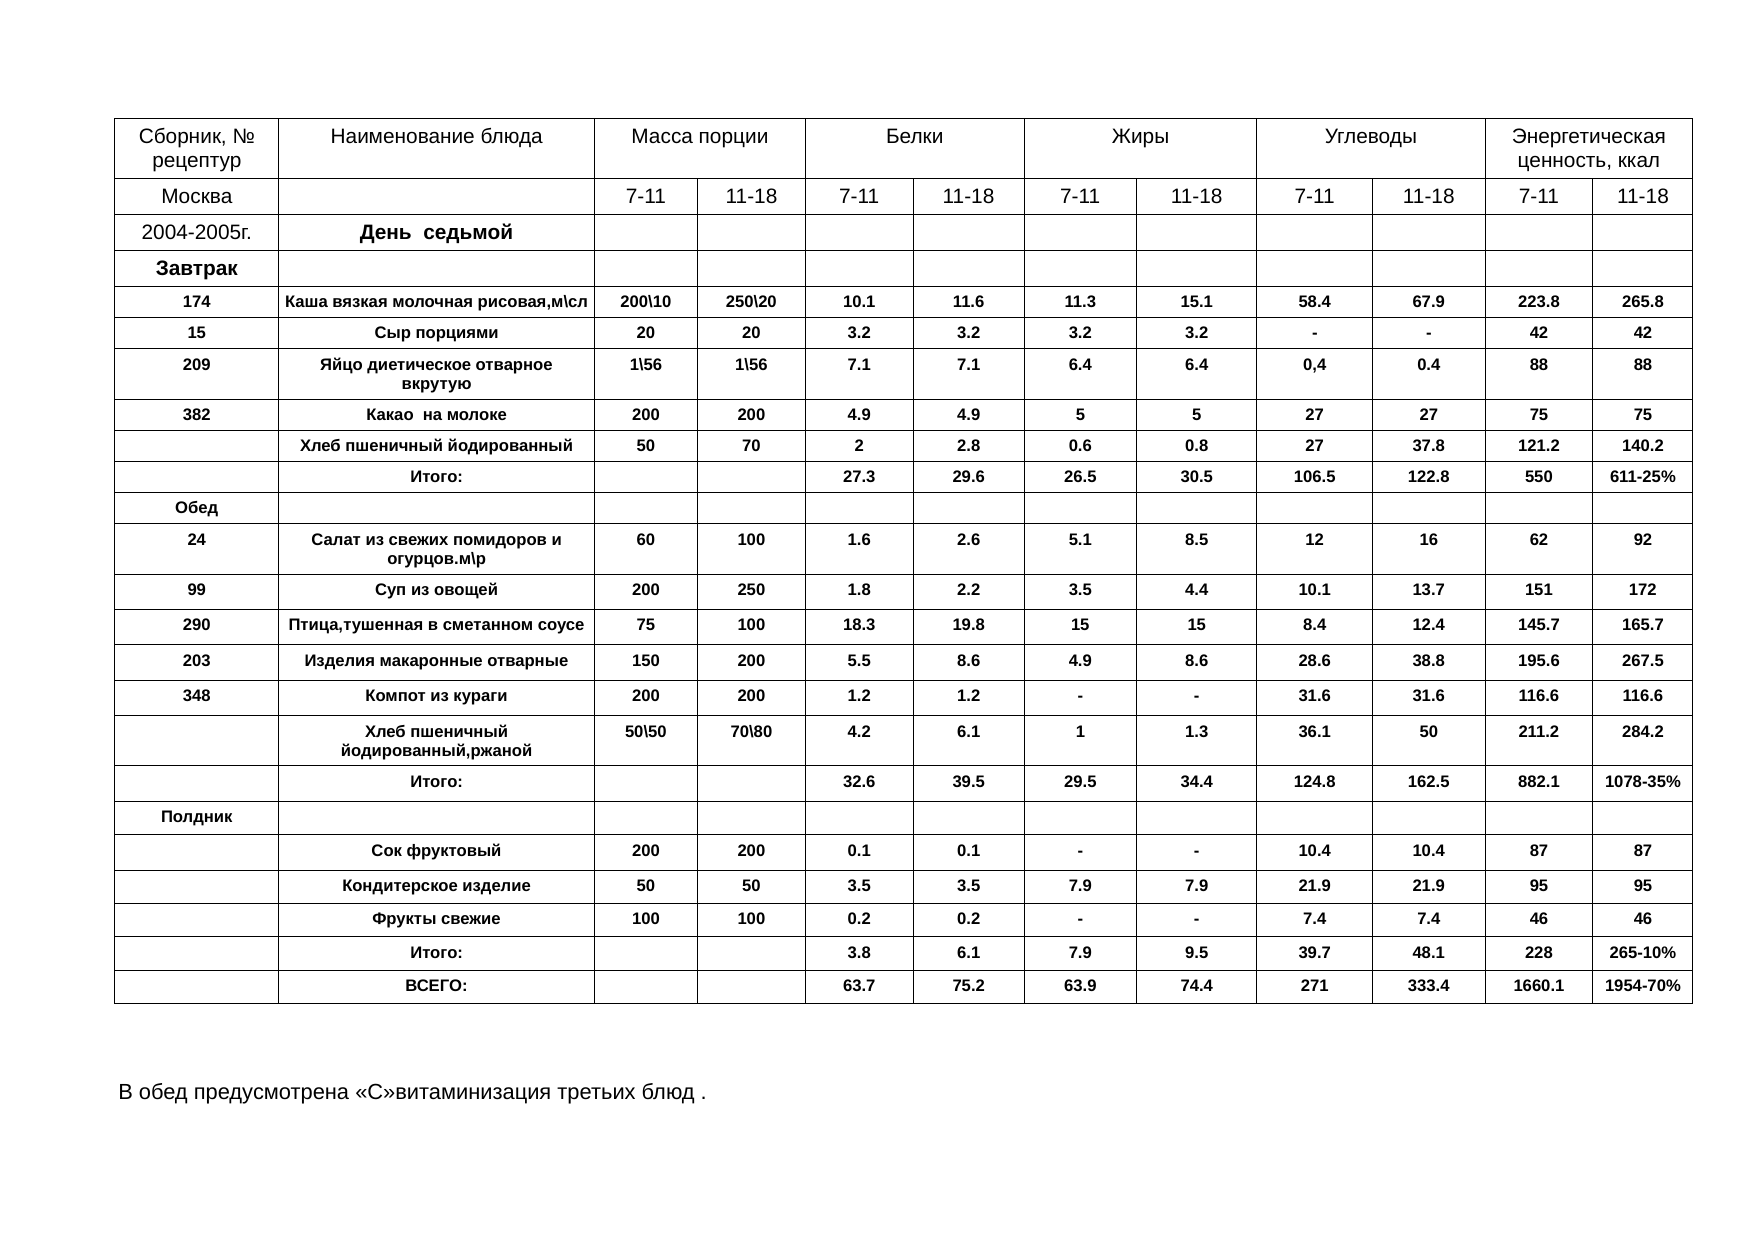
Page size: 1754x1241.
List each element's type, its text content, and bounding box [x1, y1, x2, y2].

table_cell 11.6 [914, 287, 1024, 317]
table_cell 58.4 [1257, 287, 1372, 317]
table_cell 1078-35% [1593, 766, 1692, 801]
table_cell Москва [115, 179, 278, 214]
table_cell 21.9 [1373, 871, 1485, 903]
table_cell [1137, 251, 1256, 286]
table_cell 290 [115, 610, 278, 644]
table_cell 24 [115, 524, 278, 573]
table_cell [1593, 802, 1692, 834]
table_cell 209 [115, 349, 278, 398]
table_cell 1660.1 [1486, 971, 1592, 1003]
table_cell [1486, 493, 1592, 523]
table_cell - [1137, 681, 1256, 715]
table_cell - [1025, 835, 1136, 869]
table_cell 203 [115, 645, 278, 680]
table_cell 3.8 [806, 937, 913, 969]
table_header Энергетическая ценность, ккал [1486, 119, 1692, 178]
table_cell Итого: [279, 462, 594, 492]
table_cell [115, 431, 278, 461]
table_cell 12 [1257, 524, 1372, 573]
table_cell [1025, 215, 1136, 250]
table_cell 62 [1486, 524, 1592, 573]
table_cell 7-11 [1025, 179, 1136, 214]
table_cell 7.4 [1257, 904, 1372, 936]
table_cell 75.2 [914, 971, 1024, 1003]
table_cell Изделия макаронные отварные [279, 645, 594, 680]
table_cell [1257, 802, 1372, 834]
table_cell 6.1 [914, 716, 1024, 765]
table_cell [115, 462, 278, 492]
table_cell [698, 251, 805, 286]
table_cell [1137, 215, 1256, 250]
table_cell 265.8 [1593, 287, 1692, 317]
table_cell [115, 937, 278, 969]
table_cell 5 [1137, 400, 1256, 429]
table_cell 284.2 [1593, 716, 1692, 765]
table_cell 1954-70% [1593, 971, 1692, 1003]
table_cell 271 [1257, 971, 1372, 1003]
table_cell Птица,тушенная в сметанном соусе [279, 610, 594, 644]
table_cell 0.4 [1373, 349, 1485, 398]
table_cell Суп из овощей [279, 575, 594, 609]
table_cell [1025, 251, 1136, 286]
table_cell 4.4 [1137, 575, 1256, 609]
table_cell 2.8 [914, 431, 1024, 461]
table_cell - [1137, 904, 1256, 936]
table_cell 74.4 [1137, 971, 1256, 1003]
table_cell [1025, 802, 1136, 834]
table_cell 27 [1257, 400, 1372, 429]
table_cell 1.3 [1137, 716, 1256, 765]
table_cell 6.1 [914, 937, 1024, 969]
table_cell [595, 462, 697, 492]
table_cell [914, 215, 1024, 250]
table_cell 15 [1137, 610, 1256, 644]
table_cell 223.8 [1486, 287, 1592, 317]
table_cell 15 [1025, 610, 1136, 644]
table_cell 75 [595, 610, 697, 644]
table_cell 27 [1257, 431, 1372, 461]
table_cell [1257, 251, 1372, 286]
table_cell 200 [698, 400, 805, 429]
table_cell 5.1 [1025, 524, 1136, 573]
table_cell 5 [1025, 400, 1136, 429]
table_cell Полдник [115, 802, 278, 834]
table_cell 145.7 [1486, 610, 1592, 644]
table_cell 60 [595, 524, 697, 573]
table_cell [806, 493, 913, 523]
table_cell Сок фруктовый [279, 835, 594, 869]
table_cell 16 [1373, 524, 1485, 573]
table_cell [279, 251, 594, 286]
table_cell [1373, 493, 1485, 523]
table_cell 3.5 [914, 871, 1024, 903]
table_cell 63.7 [806, 971, 913, 1003]
table_cell 10.1 [806, 287, 913, 317]
table_cell 39.7 [1257, 937, 1372, 969]
table_cell - [1373, 318, 1485, 348]
table_cell 200 [595, 400, 697, 429]
table_cell - [1025, 904, 1136, 936]
table_cell 200 [698, 645, 805, 680]
table_cell [698, 937, 805, 969]
table_cell [698, 215, 805, 250]
table_cell Кондитерское изделие [279, 871, 594, 903]
table_cell 38.8 [1373, 645, 1485, 680]
table_cell [698, 971, 805, 1003]
table_cell 348 [115, 681, 278, 715]
table_cell 31.6 [1257, 681, 1372, 715]
table_cell [595, 971, 697, 1003]
table_cell 8.6 [1137, 645, 1256, 680]
table_cell 172 [1593, 575, 1692, 609]
table_cell 27.3 [806, 462, 913, 492]
table_cell 3.5 [806, 871, 913, 903]
table_cell [1486, 251, 1592, 286]
table_cell [1373, 215, 1485, 250]
table_header Сборник, № рецептур [115, 119, 278, 178]
table_cell 7-11 [1257, 179, 1372, 214]
table_cell 2004-2005г. [115, 215, 278, 250]
table_cell [279, 179, 594, 214]
table_cell 6.4 [1137, 349, 1256, 398]
table_cell [279, 493, 594, 523]
table_cell [1025, 493, 1136, 523]
table_cell 11-18 [914, 179, 1024, 214]
table_cell Хлеб пшеничный йодированный,ржаной [279, 716, 594, 765]
table_cell 267.5 [1593, 645, 1692, 680]
table_cell [806, 215, 913, 250]
table_cell 200 [595, 835, 697, 869]
text В обед предусмотрена «С»витаминизация третьих блюд . [118, 1079, 1636, 1104]
table_cell 46 [1486, 904, 1592, 936]
table_cell 11-18 [1593, 179, 1692, 214]
table_cell [115, 971, 278, 1003]
table_cell 116.6 [1486, 681, 1592, 715]
table_cell 4.9 [806, 400, 913, 429]
table_cell Яйцо диетическое отварное вкрутую [279, 349, 594, 398]
table_cell 7.1 [806, 349, 913, 398]
table_cell 7.4 [1373, 904, 1485, 936]
table_cell Салат из свежих помидоров и огурцов.м\р [279, 524, 594, 573]
table_cell [698, 462, 805, 492]
table_cell 550 [1486, 462, 1592, 492]
table_cell 20 [698, 318, 805, 348]
table_cell [914, 802, 1024, 834]
table_cell Сыр порциями [279, 318, 594, 348]
table_cell 70 [698, 431, 805, 461]
table_cell 27 [1373, 400, 1485, 429]
table_cell [1137, 493, 1256, 523]
table_cell 140.2 [1593, 431, 1692, 461]
table_cell 122.8 [1373, 462, 1485, 492]
table_cell 0.2 [914, 904, 1024, 936]
table_cell 11.3 [1025, 287, 1136, 317]
table_cell 88 [1486, 349, 1592, 398]
table_cell Завтрак [115, 251, 278, 286]
table_cell 1\56 [595, 349, 697, 398]
table_cell 150 [595, 645, 697, 680]
table_cell - [1137, 835, 1256, 869]
table_cell 228 [1486, 937, 1592, 969]
table_cell [115, 871, 278, 903]
table_cell 37.8 [1373, 431, 1485, 461]
table_cell [595, 493, 697, 523]
table_cell 50 [698, 871, 805, 903]
table_cell 48.1 [1373, 937, 1485, 969]
table_cell [595, 937, 697, 969]
table_cell 0,4 [1257, 349, 1372, 398]
table_cell 18.3 [806, 610, 913, 644]
table_header Углеводы [1257, 119, 1485, 178]
table_cell 382 [115, 400, 278, 429]
table_cell 121.2 [1486, 431, 1592, 461]
table_cell 8.6 [914, 645, 1024, 680]
table_cell 6.4 [1025, 349, 1136, 398]
table_cell 250 [698, 575, 805, 609]
table_cell 7-11 [1486, 179, 1592, 214]
table_cell 10.1 [1257, 575, 1372, 609]
table_cell 9.5 [1137, 937, 1256, 969]
table_cell 151 [1486, 575, 1592, 609]
table_cell 31.6 [1373, 681, 1485, 715]
table_cell 95 [1486, 871, 1592, 903]
table_cell 7-11 [595, 179, 697, 214]
table_cell День седьмой [279, 215, 594, 250]
table_cell [115, 766, 278, 801]
table_cell 50 [595, 431, 697, 461]
table_cell 195.6 [1486, 645, 1592, 680]
table_cell 92 [1593, 524, 1692, 573]
table_cell 42 [1593, 318, 1692, 348]
table_cell 165.7 [1593, 610, 1692, 644]
table_cell [595, 766, 697, 801]
table_cell 42 [1486, 318, 1592, 348]
table_cell 265-10% [1593, 937, 1692, 969]
table_cell 67.9 [1373, 287, 1485, 317]
table_cell 200 [595, 575, 697, 609]
table_cell Фрукты свежие [279, 904, 594, 936]
table_cell 211.2 [1486, 716, 1592, 765]
table_cell 1.2 [806, 681, 913, 715]
table_cell 75 [1593, 400, 1692, 429]
table_cell [115, 835, 278, 869]
table_cell 15 [115, 318, 278, 348]
table_cell [806, 251, 913, 286]
table_cell 7.9 [1025, 937, 1136, 969]
table_cell [1593, 493, 1692, 523]
table_cell - [1257, 318, 1372, 348]
table_cell 26.5 [1025, 462, 1136, 492]
table_cell 3.2 [914, 318, 1024, 348]
table_header Белки [806, 119, 1024, 178]
table_header Масса порции [595, 119, 805, 178]
table_cell [1486, 215, 1592, 250]
table_cell Каша вязкая молочная рисовая,м\сл [279, 287, 594, 317]
table_cell [806, 802, 913, 834]
table_cell 200 [595, 681, 697, 715]
table_cell 1.6 [806, 524, 913, 573]
table_cell [1257, 493, 1372, 523]
table_cell 1 [1025, 716, 1136, 765]
table_cell 1.8 [806, 575, 913, 609]
table_cell [914, 251, 1024, 286]
table_cell 63.9 [1025, 971, 1136, 1003]
table_cell 1\56 [698, 349, 805, 398]
table_cell 29.5 [1025, 766, 1136, 801]
table_cell 100 [698, 904, 805, 936]
table_cell [115, 904, 278, 936]
table_cell 4.9 [1025, 645, 1136, 680]
table_cell [1137, 802, 1256, 834]
table_cell 2.2 [914, 575, 1024, 609]
table_cell 50 [595, 871, 697, 903]
table_cell 20 [595, 318, 697, 348]
table_cell 2 [806, 431, 913, 461]
table_cell 100 [698, 610, 805, 644]
table_cell [1373, 251, 1485, 286]
table_cell 39.5 [914, 766, 1024, 801]
table_cell 7.9 [1025, 871, 1136, 903]
table_cell 174 [115, 287, 278, 317]
table_cell [1373, 802, 1485, 834]
table_cell 116.6 [1593, 681, 1692, 715]
table_cell 99 [115, 575, 278, 609]
table_cell 70\80 [698, 716, 805, 765]
table_cell 10.4 [1373, 835, 1485, 869]
table_cell 0.6 [1025, 431, 1136, 461]
table_cell 124.8 [1257, 766, 1372, 801]
table_cell 10.4 [1257, 835, 1372, 869]
table_cell 87 [1486, 835, 1592, 869]
table_cell 75 [1486, 400, 1592, 429]
table_cell [698, 493, 805, 523]
table_cell 88 [1593, 349, 1692, 398]
table_cell 4.2 [806, 716, 913, 765]
table_cell 29.6 [914, 462, 1024, 492]
table_cell 95 [1593, 871, 1692, 903]
table_cell - [1025, 681, 1136, 715]
table_cell 7.9 [1137, 871, 1256, 903]
table_cell [115, 716, 278, 765]
table_cell 4.9 [914, 400, 1024, 429]
table_cell 7-11 [806, 179, 913, 214]
table_cell [279, 802, 594, 834]
table_cell 0.1 [806, 835, 913, 869]
table_cell [1593, 251, 1692, 286]
table_cell 36.1 [1257, 716, 1372, 765]
table_cell 5.5 [806, 645, 913, 680]
table_cell 8.5 [1137, 524, 1256, 573]
table_cell 100 [595, 904, 697, 936]
table_cell [698, 802, 805, 834]
table_cell 882.1 [1486, 766, 1592, 801]
table_cell 12.4 [1373, 610, 1485, 644]
table_cell Обед [115, 493, 278, 523]
table_cell [698, 766, 805, 801]
table_cell 200\10 [595, 287, 697, 317]
table_cell 333.4 [1373, 971, 1485, 1003]
table_cell 19.8 [914, 610, 1024, 644]
table_cell [595, 251, 697, 286]
table_cell 30.5 [1137, 462, 1256, 492]
table_cell [1593, 215, 1692, 250]
table_cell 3.2 [1137, 318, 1256, 348]
table_cell 15.1 [1137, 287, 1256, 317]
table_cell 11-18 [1137, 179, 1256, 214]
table_cell Хлеб пшеничный йодированный [279, 431, 594, 461]
table_cell 3.2 [806, 318, 913, 348]
table_cell 50 [1373, 716, 1485, 765]
table_cell 611-25% [1593, 462, 1692, 492]
table_cell [595, 215, 697, 250]
table_cell 3.2 [1025, 318, 1136, 348]
table_cell 50\50 [595, 716, 697, 765]
table_cell 0.1 [914, 835, 1024, 869]
table_header Наименование блюда [279, 119, 594, 178]
table_cell [914, 493, 1024, 523]
table_header Жиры [1025, 119, 1256, 178]
table_cell 11-18 [698, 179, 805, 214]
table_cell 162.5 [1373, 766, 1485, 801]
table_cell 0.2 [806, 904, 913, 936]
table_cell Компот из кураги [279, 681, 594, 715]
table_cell [595, 802, 697, 834]
table_cell Итого: [279, 766, 594, 801]
table_cell Итого: [279, 937, 594, 969]
table_cell ВСЕГО: [279, 971, 594, 1003]
table_cell 46 [1593, 904, 1692, 936]
table_cell 100 [698, 524, 805, 573]
table_cell 250\20 [698, 287, 805, 317]
table_cell 0.8 [1137, 431, 1256, 461]
table_cell 8.4 [1257, 610, 1372, 644]
table_cell 200 [698, 681, 805, 715]
table_cell 11-18 [1373, 179, 1485, 214]
table_cell 87 [1593, 835, 1692, 869]
table_cell 106.5 [1257, 462, 1372, 492]
table_cell 2.6 [914, 524, 1024, 573]
table_cell 21.9 [1257, 871, 1372, 903]
table_cell 13.7 [1373, 575, 1485, 609]
table_cell 34.4 [1137, 766, 1256, 801]
table_cell 1.2 [914, 681, 1024, 715]
table_cell [1257, 215, 1372, 250]
table_cell 32.6 [806, 766, 913, 801]
table_cell 7.1 [914, 349, 1024, 398]
table_cell 200 [698, 835, 805, 869]
table_cell 3.5 [1025, 575, 1136, 609]
table_cell 28.6 [1257, 645, 1372, 680]
table_cell Какао на молоке [279, 400, 594, 429]
table_cell [1486, 802, 1592, 834]
